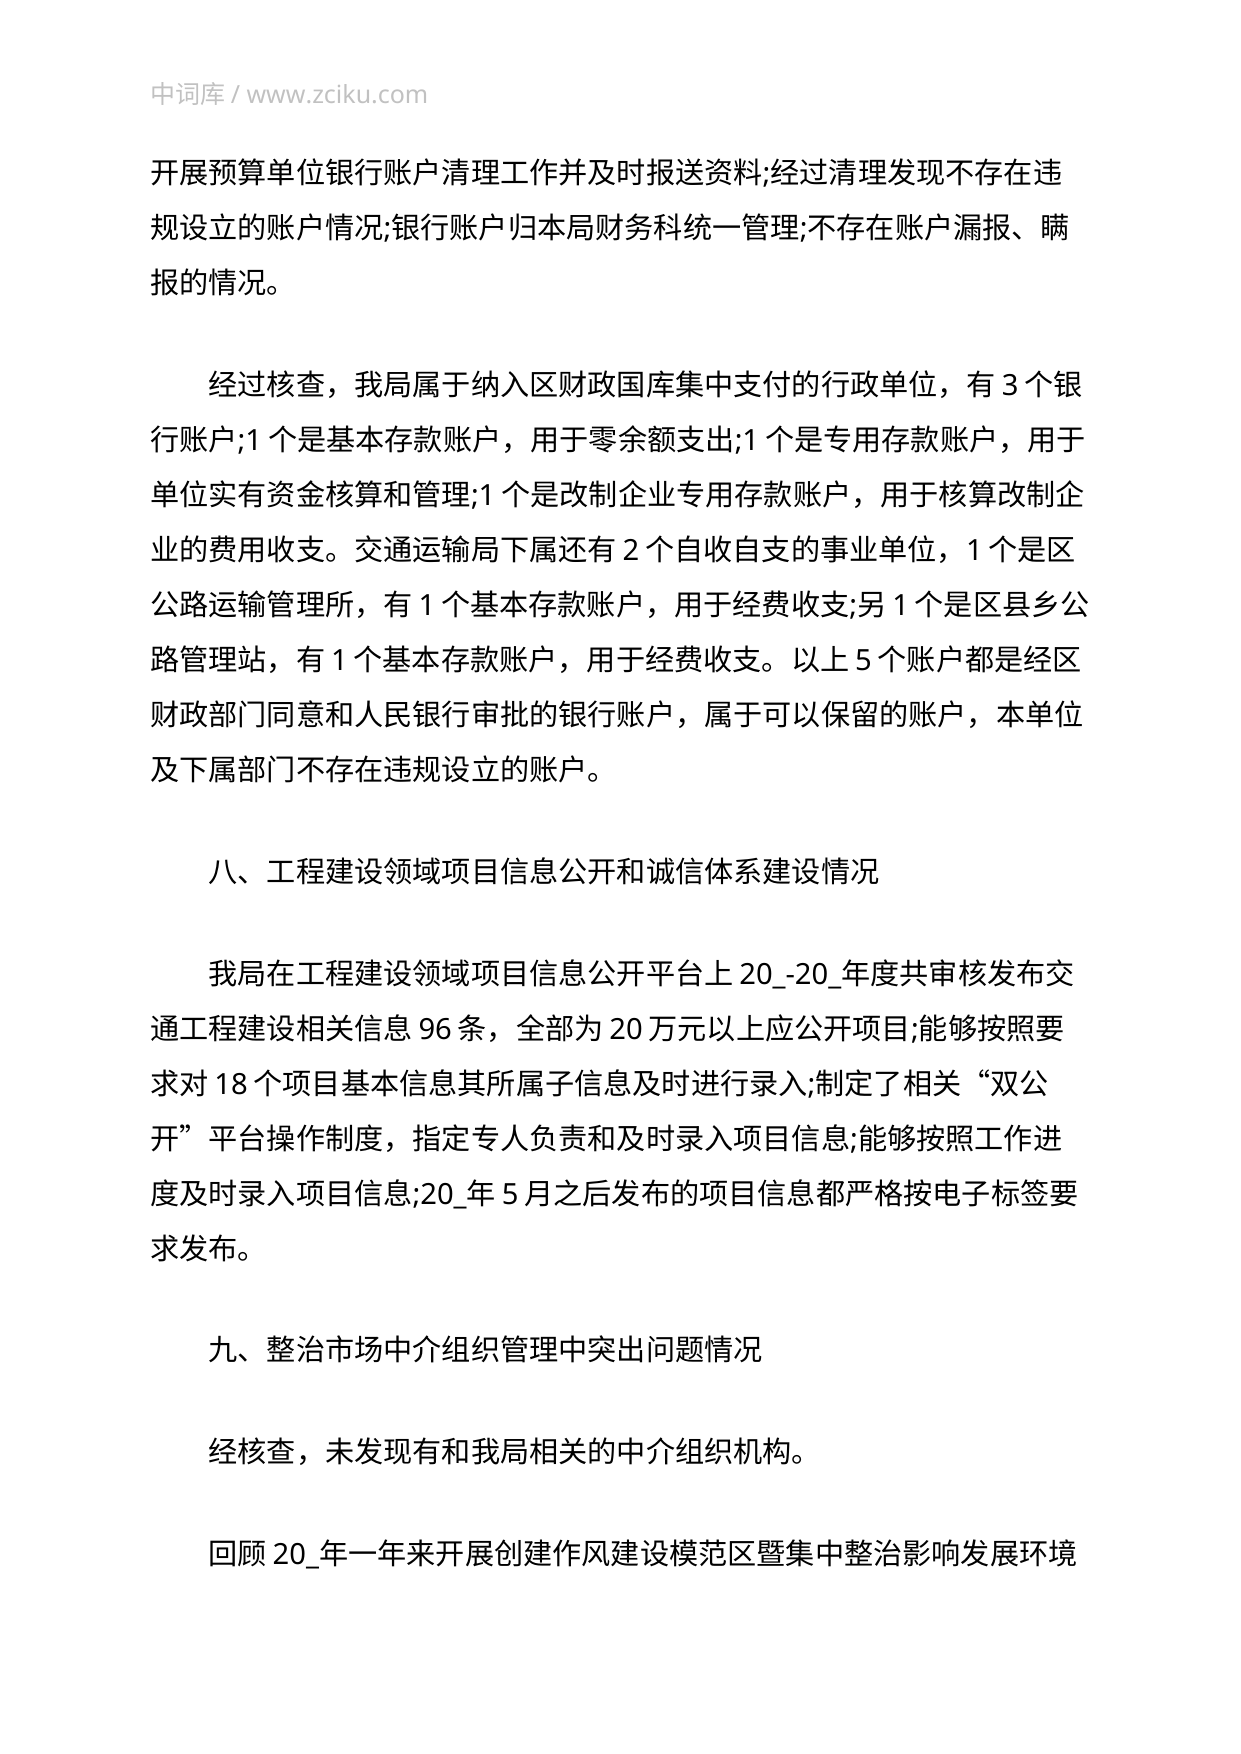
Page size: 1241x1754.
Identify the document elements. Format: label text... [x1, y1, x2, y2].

text 经核查，未发现有和我局相关的中介组织机构。 [150, 1429, 1090, 1471]
text 我局在工程建设领域项目信息公开平台上20_-20_年度共审核发布交通工程建设相关信息96条，全部为20万元以上应公开项目;能够按照要求对18个项目基本信息其所属子信息及时进行录入;制定了相关“双公开”平台操作制度，指定专人负责和及时录入项目信息;能够按照工作进度及时录入项目信息;20_年5月之后发布的项目信息都严格按电子标签要求发布。 [150, 950, 1090, 1267]
text 八、工程建设领域项目信息公开和诚信体系建设情况 [150, 848, 1090, 891]
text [150, 1531, 1090, 1573]
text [150, 150, 1090, 302]
text 九、整治市场中介组织管理中突出问题情况 [150, 1327, 1090, 1369]
text 经过核查，我局属于纳入区财政国库集中支付的行政单位，有3个银行账户;1个是基本存款账户，用于零余额支出;1个是专用存款账户，用于单位实有资金核算和管理;1个是改制企业专用存款账户，用于核算改制企业的费用收支。交通运输局下属还有2个自收自支的事业单位，1个是区公路运输管理所，有1个基本存款账户，用于经费收支;另1个是区县乡公路管理站，有1个基本存款账户，用于经费收支。以上5个账户都是经区财政部门同意和人民银行审批的银行账户，属于可以保留的账户，本单位及下属部门不存在违规设立的账户。 [150, 362, 1090, 789]
